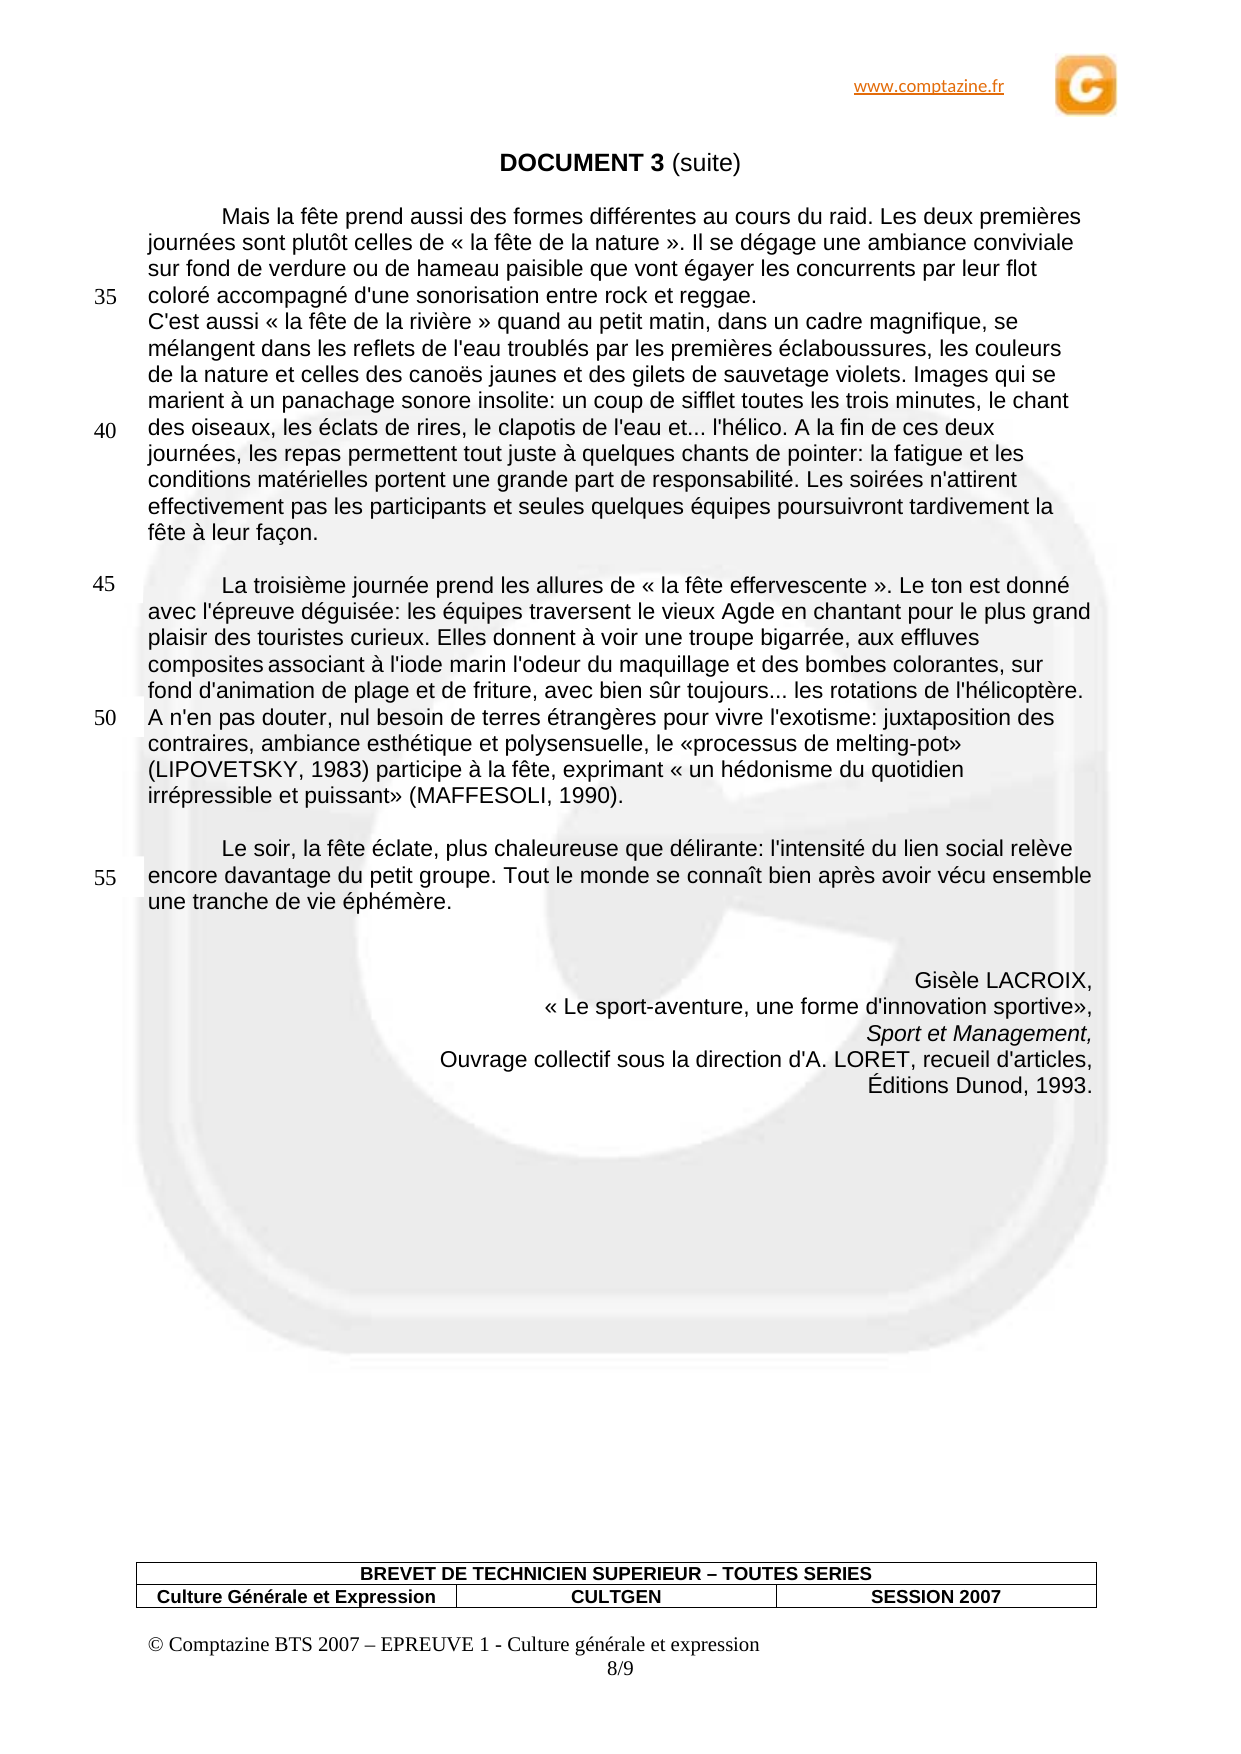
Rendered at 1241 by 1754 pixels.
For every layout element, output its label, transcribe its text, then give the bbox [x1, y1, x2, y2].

text La troisième journée prend les allures de « la fête effervescente ». Le ton est donné avec l'épreuve déguisée: les équipes traversent le vieux Agde en chantant pour le plus grand plaisir des touristes curieux. Elles donnent à voir une troupe bigarrée, aux effluves composites associant à l'iode marin l'odeur du maquillage et des bombes colorantes, sur fond d'animation de plage et de friture, avec bien sûr toujours... les rotations de l'hélicoptère. A n'en pas douter, nul besoin de terres étrangères pour vivre l'exotisme: juxtaposition des contraires, ambiance esthétique et polysensuelle, le «processus de melting-pot» (LIPOVETSKY, 1983) participe à la fête, exprimant « un hédonisme du quotidien irrépressible et puissant» (MAFFESOLI, 1990). [148, 572, 1093, 809]
text Ouvrage collectif sous la direction d'A. LORET, recueil d'articles, [148, 1046, 1093, 1072]
text Le soir, la fête éclate, plus chaleureuse que délirante: l'intensité du lien social relève encore davantage du petit groupe. Tout le monde se connaît bien après avoir vécu ensemble une tranche de vie éphémère. [148, 835, 1093, 914]
picture [103, 359, 1137, 1393]
picture [1054, 53, 1118, 117]
text Mais la fête prend aussi des formes différentes au cours du raid. Les deux premières journées sont plutôt celles de « la fête de la nature ». Il se dégage une ambiance conviviale sur fond de verdure ou de hameau paisible que vont égayer les concurrents par leur flot coloré accompagné d'une sonorisation entre rock et reggae. [148, 203, 1093, 308]
text Sport et Management, [148, 1020, 1093, 1046]
text Gisèle LACROIX, [148, 967, 1093, 993]
text DOCUMENT 3 (suite) [148, 148, 1093, 176]
text Éditions Dunod, 1993. [148, 1072, 1093, 1099]
text « Le sport-aventure, une forme d'innovation sportive», [148, 993, 1093, 1020]
text C'est aussi « la fête de la rivière » quand au petit matin, dans un cadre magnifique, se mélangent dans les reflets de l'eau troublés par les premières éclaboussures, les couleurs de la nature et celles des canoës jaunes et des gilets de sauvetage violets. Images qui se marient à un panachage sonore insolite: un coup de sifflet toutes les trois minutes, le chant des oiseaux, les éclats de rires, le clapotis de l'eau et... l'hélico. A la fin de ces deux journées, les repas permettent tout juste à quelques chants de pointer: la fatigue et les conditions matérielles portent une grande part de responsabilité. Les soirées n'attirent effectivement pas les participants et seules quelques équipes poursuivront tardivement la fête à leur façon. [148, 308, 1093, 545]
